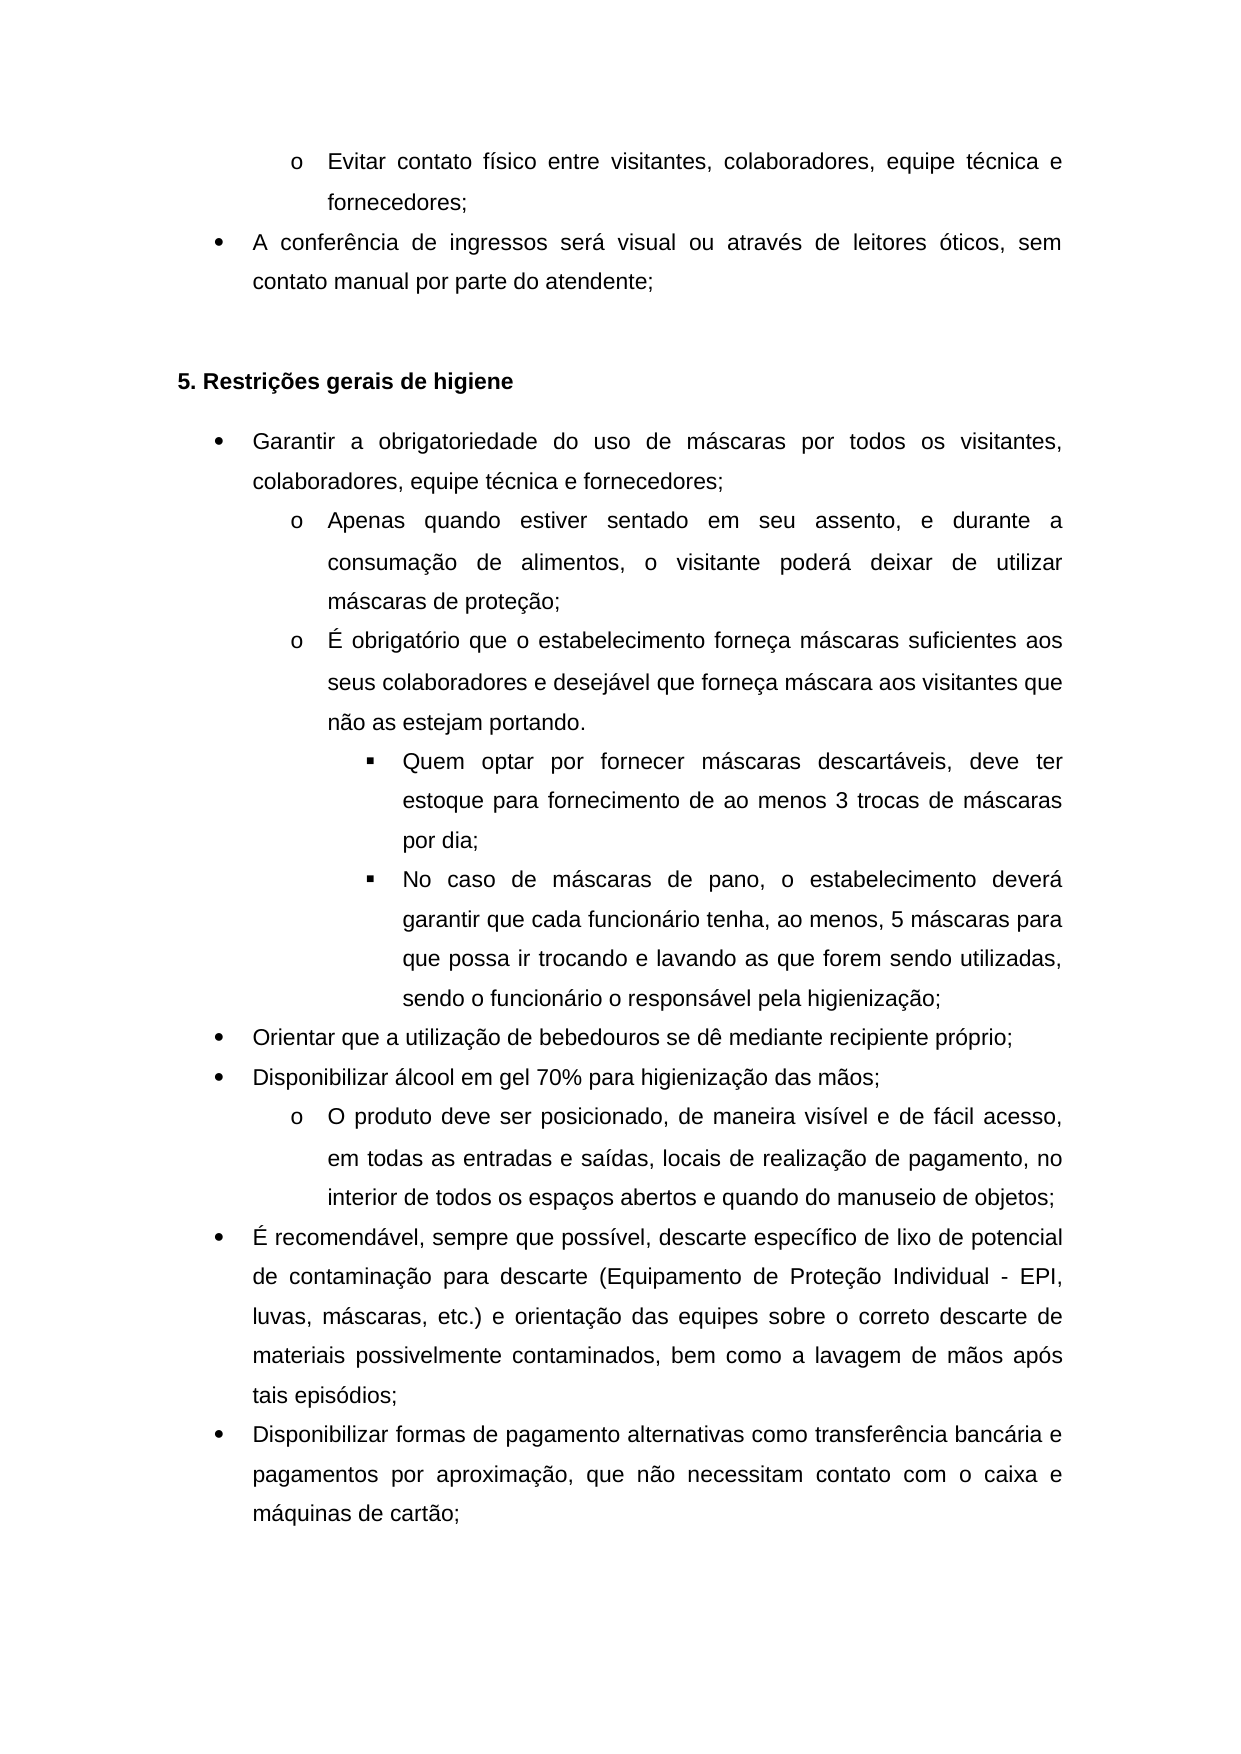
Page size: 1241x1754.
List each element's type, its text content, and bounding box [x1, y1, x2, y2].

list Orientar que a utilização de bebedouros se dê mediante recipiente próprio; [215, 1024, 1063, 1051]
list Quem optar por fornecer máscaras descartáveis, deve ter estoque para fornecimento de ao menos 3 trocas de máscaras por dia; [365, 748, 1063, 853]
list A conferência de ingressos será visual ou através de leitores óticos, sem contato manual por parte do atendente; [215, 228, 1063, 294]
list Evitar contato físico entre visitantes, colaboradores, equipe técnica e fornecedores; [290, 148, 1063, 215]
list O produto deve ser posicionado, de maneira visível e de fácil acesso, em todas as entradas e saídas, locais de realização de pagamento, no interior de todos os espaços abertos e quando do manuseio de objetos; [290, 1103, 1063, 1211]
list Garantir a obrigatoriedade do uso de máscaras por todos os visitantes, colaboradores, equipe técnica e fornecedores; [215, 428, 1063, 494]
list É obrigatório que o estabelecimento forneça máscaras suficientes aos seus colaboradores e desejável que forneça máscara aos visitantes que não as estejam portando. [290, 627, 1063, 735]
list É recomendável, sempre que possível, descarte específico de lixo de potencial de contaminação para descarte (Equipamento de Proteção Individual - EPI, luvas, máscaras, etc.) e orientação das equipes sobre o correto descarte de materiais possivelmente contaminados, bem como a lavagem de mãos após tais episódios; [215, 1224, 1063, 1408]
list Disponibilizar formas de pagamento alternativas como transferência bancária e pagamentos por aproximação, que não necessitam contato com o caixa e máquinas de cartão; [215, 1421, 1063, 1526]
list Disponibilizar álcool em gel 70% para higienização das mãos; [215, 1064, 1063, 1090]
text 5. Restrições gerais de higiene [177, 368, 1063, 394]
list Apenas quando estiver sentado em seu assento, e durante a consumação de alimentos, o visitante poderá deixar de utilizar máscaras de proteção; [290, 507, 1063, 614]
list No caso de máscaras de pano, o estabelecimento deverá garantir que cada funcionário tenha, ao menos, 5 máscaras para que possa ir trocando e lavando as que forem sendo utilizadas, sendo o funcionário o responsável pela higienização; [365, 866, 1063, 1011]
